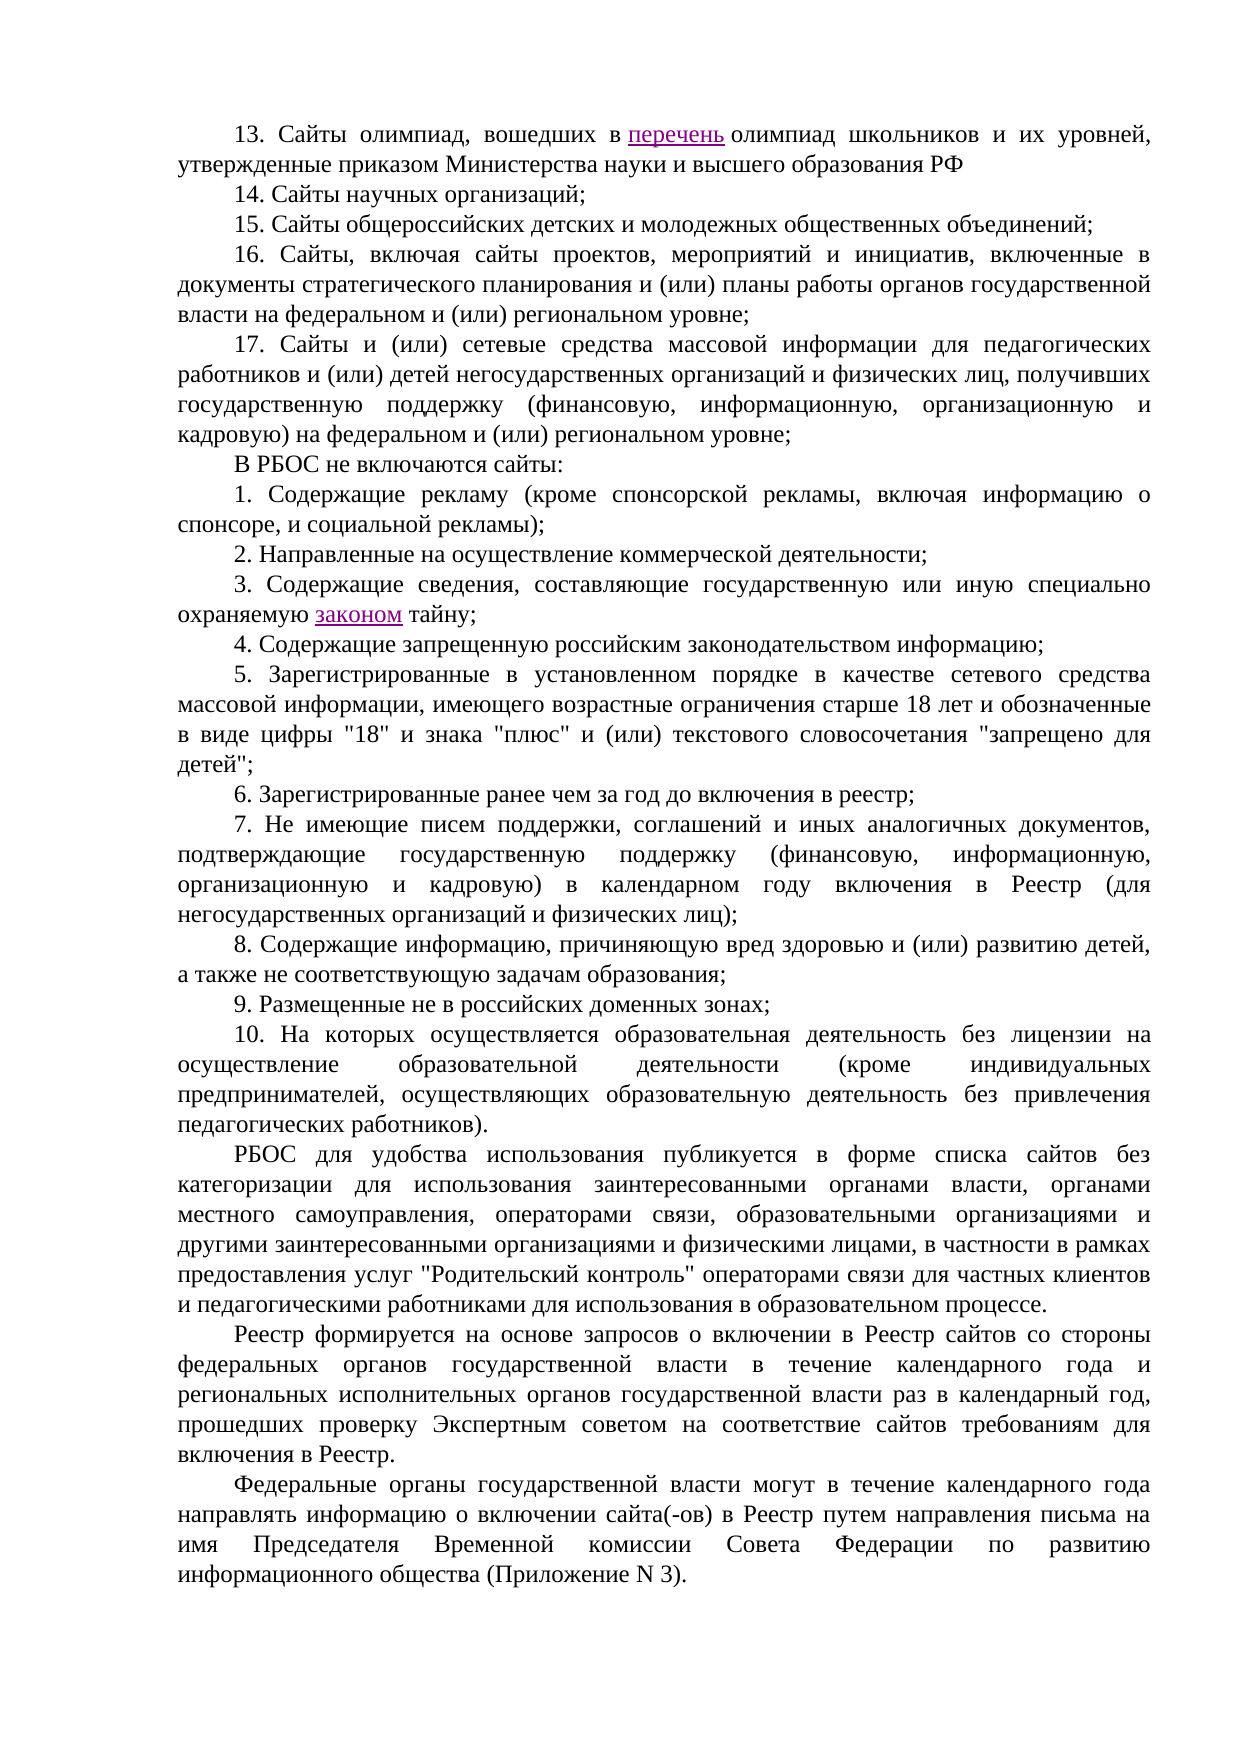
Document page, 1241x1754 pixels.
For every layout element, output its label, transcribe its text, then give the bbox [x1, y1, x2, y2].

text 7. Не имеющие писем поддержки, соглашений и иных аналогичных документов, подтверждающие государственную поддержку (финансовую, информационную, организационную и кадровую) в календарном году включения в Реестр (для негосударственных организаций и физических лиц); [177, 808, 1152, 928]
text 1. Содержащие рекламу (кроме спонсорской рекламы, включая информацию о спонсоре, и социальной рекламы); [177, 478, 1152, 538]
text Реестр формируется на основе запросов о включении в Реестр сайтов со стороны федеральных органов государственной власти в течение календарного года и региональных исполнительных органов государственной власти раз в календарный год, прошедших проверку Экспертным советом на соответствие сайтов требованиям для включения в Реестр. [177, 1318, 1152, 1468]
text 5. Зарегистрированные в установленном порядке в качестве сетевого средства массовой информации, имеющего возрастные ограничения старше 18 лет и обозначенные в виде цифры "18" и знака "плюс" и (или) текстового словосочетания "запрещено для детей"; [177, 658, 1152, 778]
text 17. Сайты и (или) сетевые средства массовой информации для педагогических работников и (или) детей негосударственных организаций и физических лиц, получивших государственную поддержку (финансовую, информационную, организационную и кадровую) на федеральном и (или) региональном уровне; [177, 328, 1152, 448]
text 2. Направленные на осуществление коммерческой деятельности; [177, 538, 1152, 568]
text 16. Сайты, включая сайты проектов, мероприятий и инициатив, включенные в документы стратегического планирования и (или) планы работы органов государственной власти на федеральном и (или) региональном уровне; [177, 238, 1152, 328]
text 13. Сайты олимпиад, вошедших в перечень олимпиад школьников и их уровней, утвержденные приказом Министерства науки и высшего образования РФ [177, 118, 1152, 178]
text 8. Содержащие информацию, причиняющую вред здоровью и (или) развитию детей, а также не соответствующую задачам образования; [177, 928, 1152, 988]
text РБОС для удобства использования публикуется в форме списка сайтов без категоризации для использования заинтересованными органами власти, органами местного самоуправления, операторами связи, образовательными организациями и другими заинтересованными организациями и физическими лицами, в частности в рамках предоставления услуг "Родительский контроль" операторами связи для частных клиентов и педагогическими работниками для использования в образовательном процессе. [177, 1138, 1152, 1318]
text 3. Содержащие сведения, составляющие государственную или иную специально охраняемую законом тайну; [177, 568, 1152, 628]
text 9. Размещенные не в российских доменных зонах; [177, 988, 1152, 1018]
text 4. Содержащие запрещенную российским законодательством информацию; [177, 628, 1152, 658]
text 6. Зарегистрированные ранее чем за год до включения в реестр; [177, 778, 1152, 808]
text Федеральные органы государственной власти могут в течение календарного года направлять информацию о включении сайта(-ов) в Реестр путем направления письма на имя Председателя Временной комиссии Совета Федерации по развитию информационного общества (Приложение N 3). [177, 1468, 1152, 1588]
text 10. На которых осуществляется образовательная деятельность без лицензии на осуществление образовательной деятельности (кроме индивидуальных предпринимателей, осуществляющих образовательную деятельность без привлечения педагогических работников). [177, 1018, 1152, 1138]
text 14. Сайты научных организаций; [177, 178, 1152, 208]
text В РБОС не включаются сайты: [177, 448, 1152, 478]
text 15. Сайты общероссийских детских и молодежных общественных объединений; [177, 208, 1152, 238]
